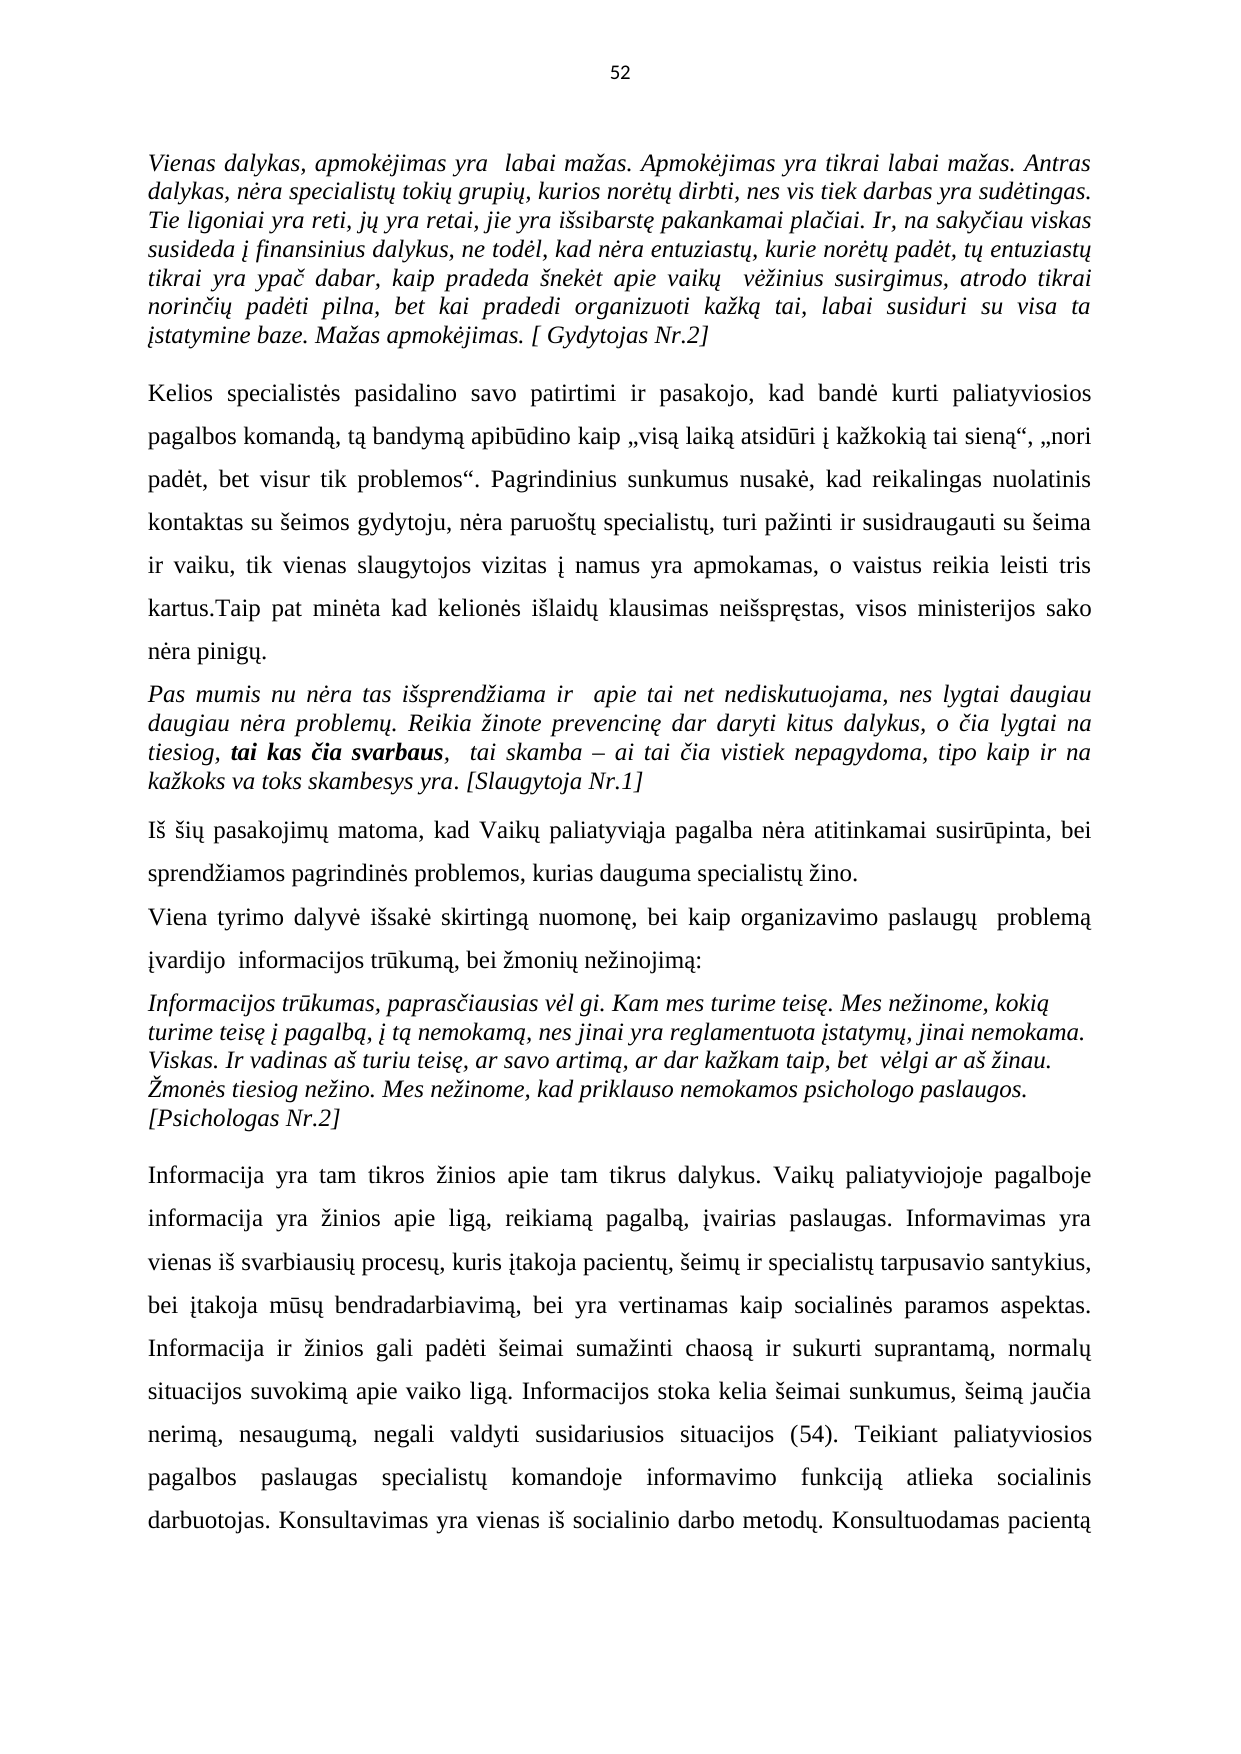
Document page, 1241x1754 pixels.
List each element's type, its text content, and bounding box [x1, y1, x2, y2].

text Kelios specialistės pasidalino savo patirtimi ir pasakojo, kad bandė kurti paliatyviosios pagalbos komandą, tą bandymą apibūdino kaip „visą laiką atsidūri į kažkokią tai sieną“, „nori padėt, bet visur tik problemos“. Pagrindinius sunkumus nusakė, kad reikalingas nuolatinis kontaktas su šeimos gydytoju, nėra paruoštų specialistų, turi pažinti ir susidraugauti su šeima ir vaiku, tik vienas slaugytojos vizitas į namus yra apmokamas, o vaistus reikia leisti tris kartus.Taip pat minėta kad kelionės išlaidų klausimas neišspręstas, visos ministerijos sako nėra pinigų. [148, 378, 1092, 665]
text Vienas dalykas, apmokėjimas yra labai mažas. Apmokėjimas yra tikrai labai mažas. Antras dalykas, nėra specialistų tokių grupių, kurios norėtų dirbti, nes vis tiek darbas yra sudėtingas. Tie ligoniai yra reti, jų yra retai, jie yra išsibarstę pakankamai plačiai. Ir, na sakyčiau viskas susideda į finansinius dalykus, ne todėl, kad nėra entuziastų, kurie norėtų padėt, tų entuziastų tikrai yra ypač dabar, kaip pradeda šnekėt apie vaikų vėžinius susirgimus, atrodo tikrai norinčių padėti pilna, bet kai pradedi organizuoti kažką tai, labai susiduri su visa ta įstatymine baze. Mažas apmokėjimas. [ Gydytojas Nr.2] [148, 148, 1092, 349]
text Iš šių pasakojimų matoma, kad Vaikų paliatyviąja pagalba nėra atitinkamai susirūpinta, bei sprendžiamos pagrindinės problemos, kurias dauguma specialistų žino. [148, 815, 1092, 887]
list Informacijos trūkumas, paprasčiausias vėl gi. Kam mes turime teisę. Mes nežinome, kokią turime teisę į pagalbą, į tą nemokamą, nes jinai yra reglamentuota įstatymų, jinai nemokama. Viskas. Ir vadinas aš turiu teisę, ar savo artimą, ar dar kažkam taip, bet vėlgi ar aš žinau. Žmonės tiesiog nežino. Mes nežinome, kad priklauso nemokamos psichologo paslaugos. [Psichologas Nr.2] [148, 988, 1092, 1132]
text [148, 1160, 1092, 1534]
text Viena tyrimo dalyvė išsakė skirtingą nuomonę, bei kaip organizavimo paslaugų problemą įvardijo informacijos trūkumą, bei žmonių nežinojimą: [148, 902, 1092, 973]
list Pas mumis nu nėra tas išsprendžiama ir apie tai net nediskutuojama, nes lygtai daugiau daugiau nėra problemų. Reikia žinote prevencinę dar daryti kitus dalykus, o čia lygtai na tiesiog, tai kas čia svarbaus, tai skamba – ai tai čia vistiek nepagydoma, tipo kaip ir na kažkoks va toks skambesys yra. [Slaugytoja Nr.1] [148, 679, 1092, 794]
